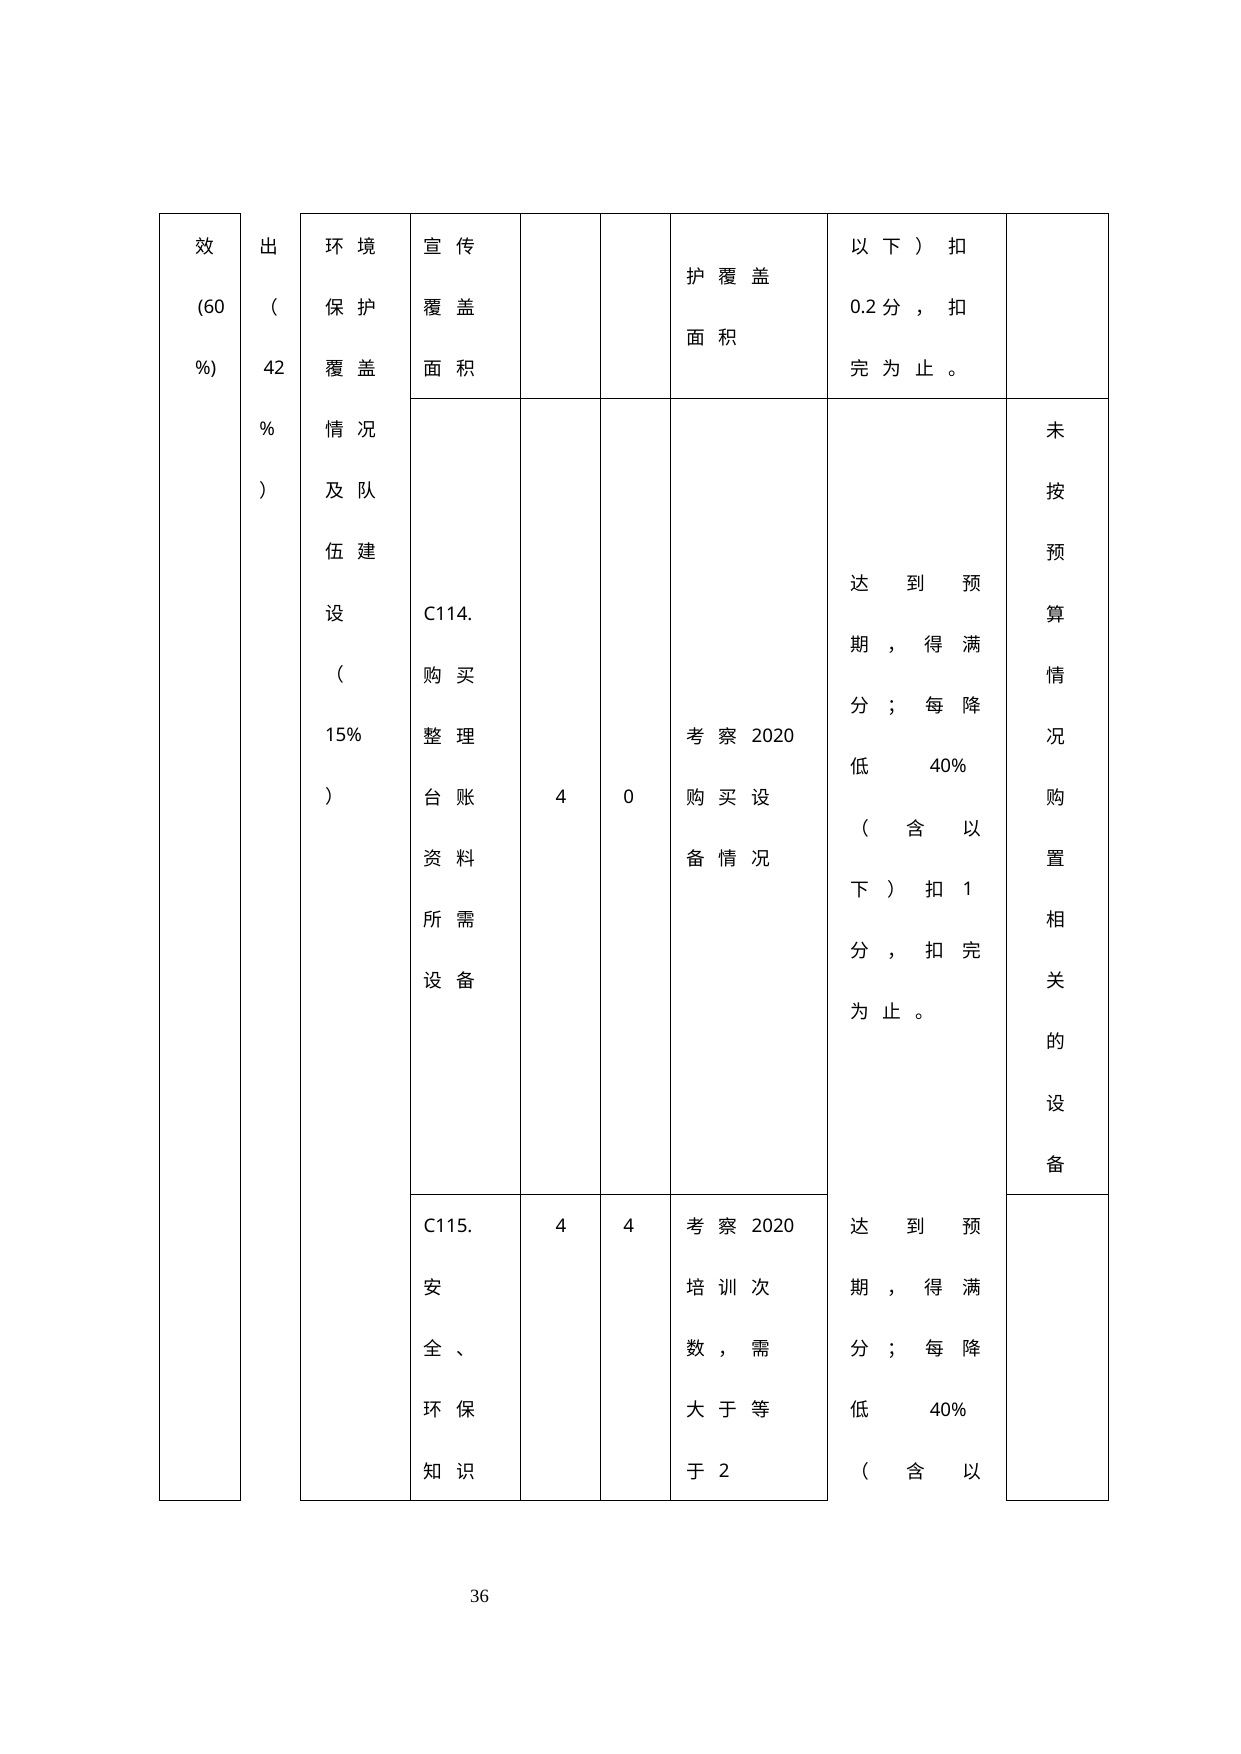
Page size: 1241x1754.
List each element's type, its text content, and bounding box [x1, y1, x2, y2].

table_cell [411, 1195, 520, 1500]
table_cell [671, 1195, 827, 1500]
table_cell 4 [601, 1195, 670, 1500]
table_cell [301, 214, 410, 1500]
table_cell 考察2020购买设备情况 [671, 399, 827, 1194]
table_cell [1007, 214, 1108, 398]
table_cell C113.安全、环保宣传覆盖面积 [411, 214, 520, 398]
table_cell 4 [601, 214, 670, 398]
table_cell 4 [521, 399, 600, 1194]
table_cell 达到预期，得满分；每降低40%（含以下）扣1分，扣完为止。 [828, 399, 1006, 1194]
table_cell [1007, 1195, 1108, 1500]
table_cell 0 [601, 399, 670, 1194]
table_cell 未按预算情况购置相关的设备 [1007, 399, 1108, 1194]
table_cell C.项目绩效(60%) [160, 214, 240, 1500]
table_cell 4 [521, 214, 600, 398]
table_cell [671, 214, 827, 398]
table_cell C114.购买整理台账资料所需设备 [411, 399, 520, 1194]
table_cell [828, 214, 1006, 398]
table_cell 4 [521, 1195, 600, 1500]
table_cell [828, 1194, 1006, 1500]
table_cell C1.项目产出（42%） [241, 213, 300, 1500]
